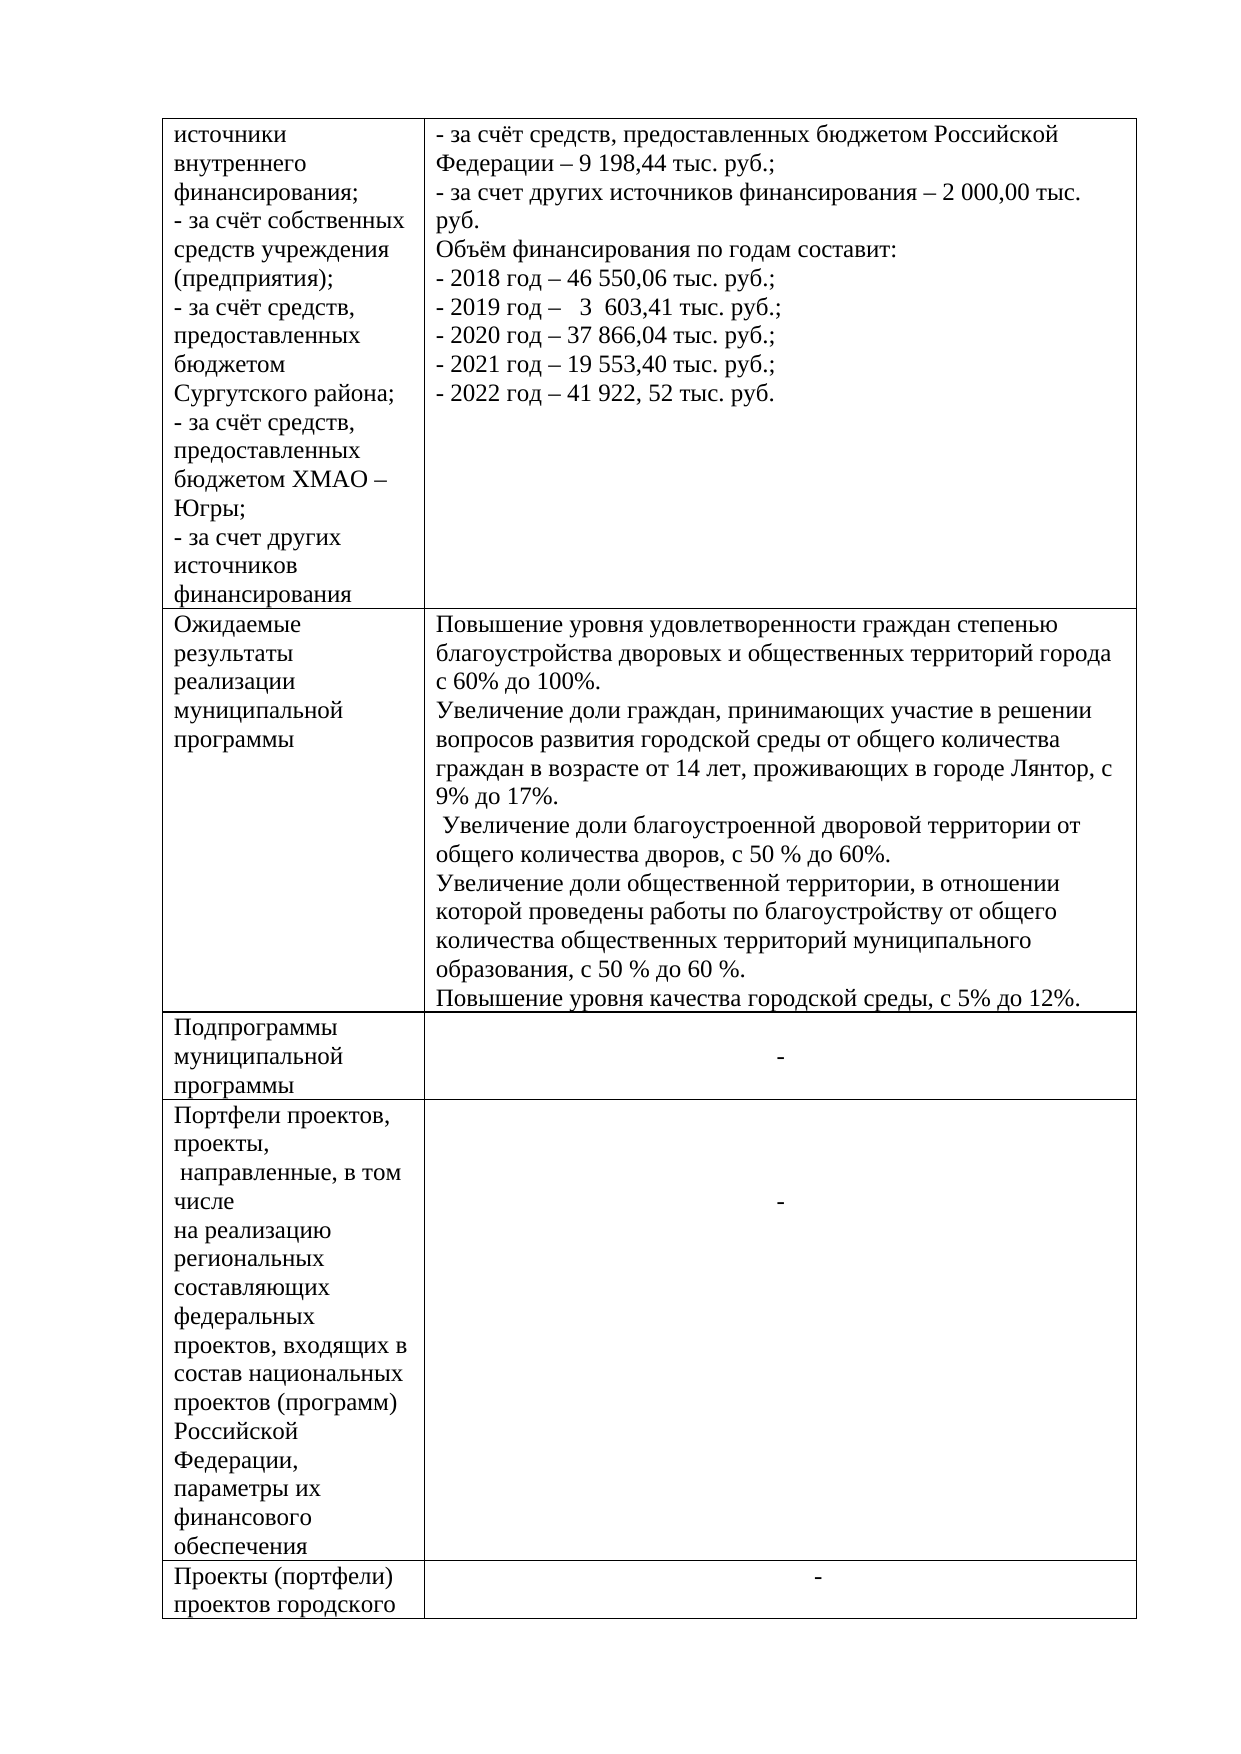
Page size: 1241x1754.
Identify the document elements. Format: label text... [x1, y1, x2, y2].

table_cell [425, 119, 1136, 608]
table_cell Повышение уровня удовлетворенности граждан степенью благоустройства дворовых и общественных территорий города с 60% до 100%. Увеличение доли граждан, принимающих участие в решении вопросов развития городской среды от общего количества граждан в возрасте от 14 лет, проживающих в городе Лянтор, с 9% до 17%. Увеличение доли благоустроенной дворовой территории от общего количества дворов, с 50 % до 60%. Увеличение доли общественной территории, в отношении которой проведены работы по благоустройству от общего количества общественных территорий муниципального образования, с 50 % до 60 %. Повышение уровня качества городской среды, с 5% до 12%. [425, 609, 1136, 1011]
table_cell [163, 1561, 424, 1618]
table_cell - [425, 1100, 1136, 1560]
table_cell - [425, 1013, 1136, 1099]
table_cell - [425, 1561, 1136, 1618]
table_cell Портфели проектов, проекты, направленные, в том числе на реализацию региональных составляющих федеральных проектов, входящих в состав национальных проектов (программ) Российской Федерации, параметры их финансового обеспечения [163, 1100, 424, 1560]
table_cell Ожидаемые результаты реализации муниципальной программы [163, 609, 424, 1011]
table_cell Подпрограммы муниципальной программы [163, 1013, 424, 1099]
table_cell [163, 119, 424, 608]
